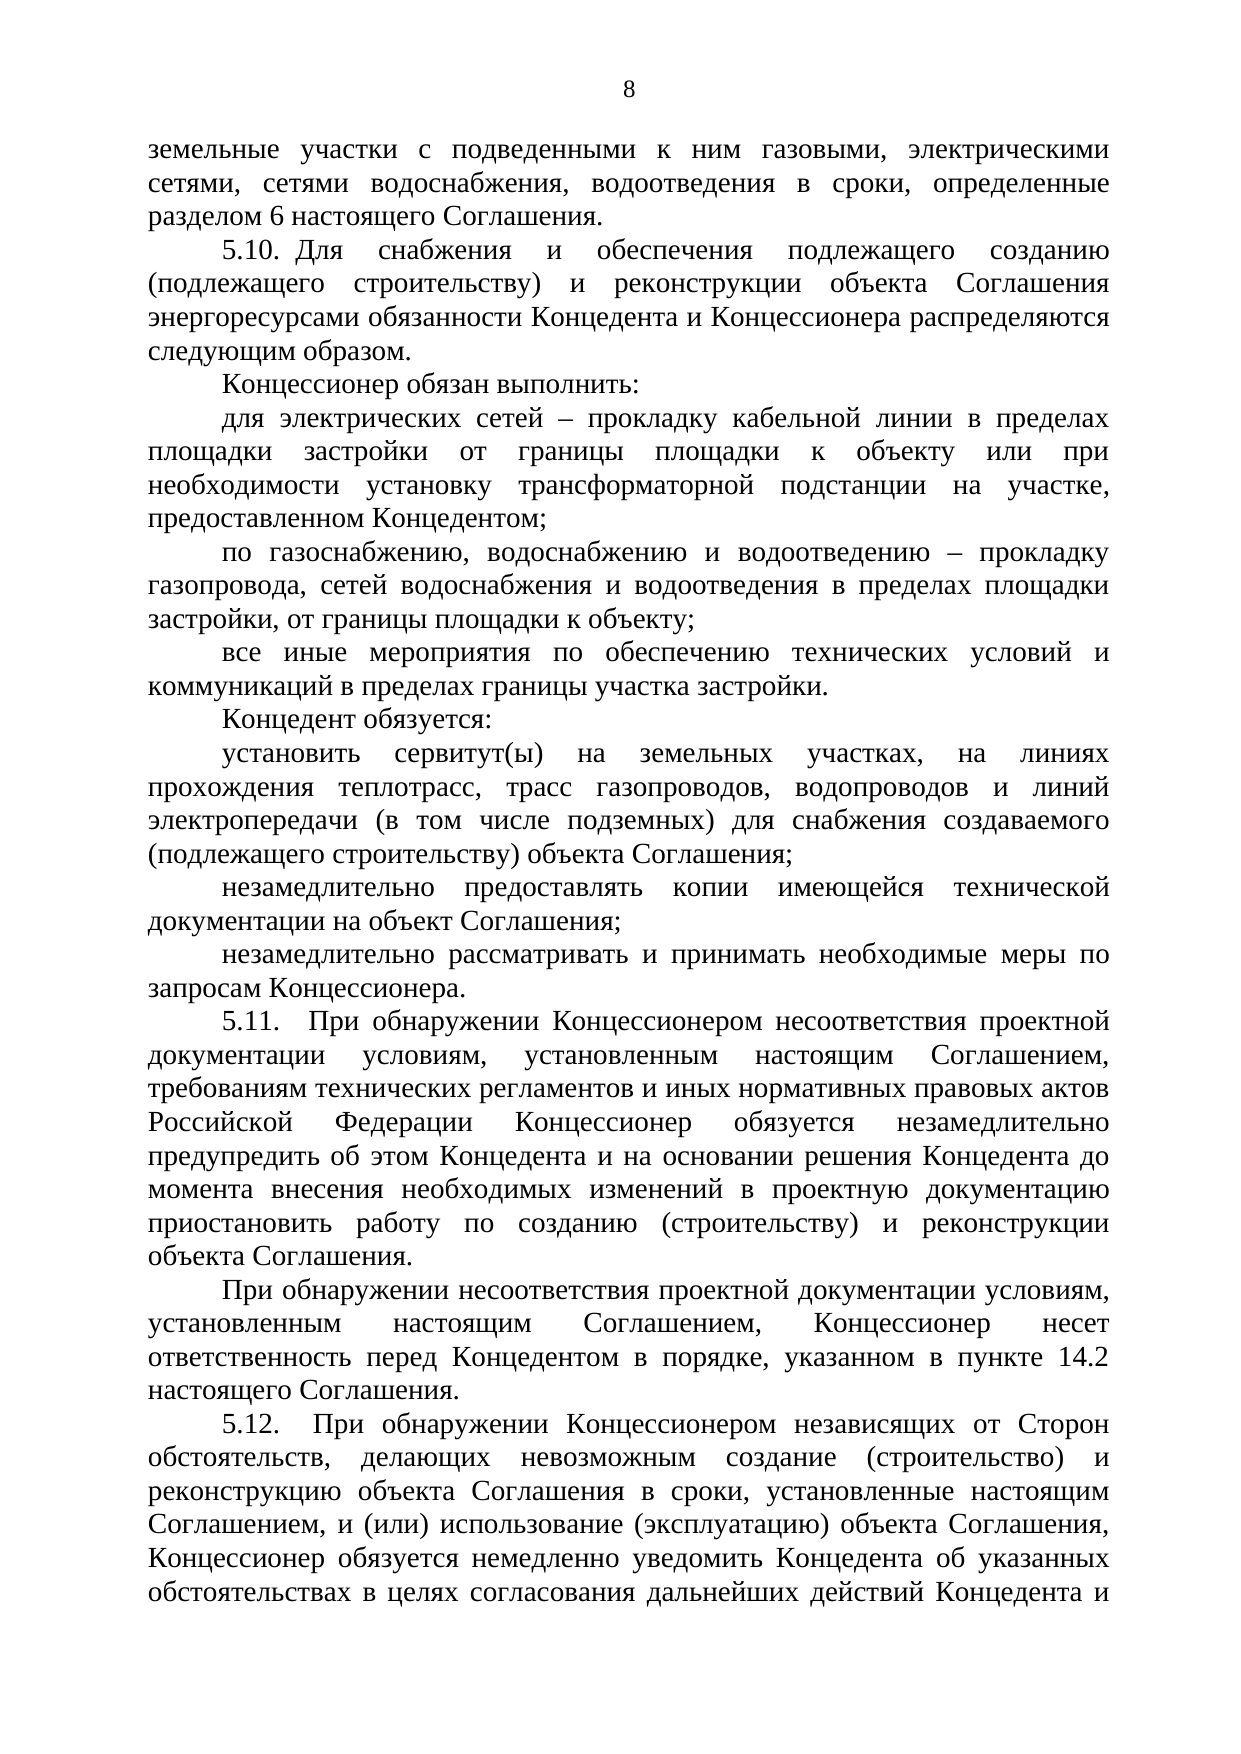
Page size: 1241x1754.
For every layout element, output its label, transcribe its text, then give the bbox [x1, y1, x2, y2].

list При обнаружении Концессионером несоответствия проектной документации условиям, установленным настоящим Соглашением, требованиям технических регламентов и иных нормативных правовых актов Российской Федерации Концессионер обязуется незамедлительно предупредить об этом Концедента и на основании решения Концедента до момента внесения необходимых изменений в проектную документацию приостановить работу по созданию (строительству) и реконструкции объекта Соглашения. [148, 1003, 1110, 1272]
text установить сервитут(ы) на земельных участках, на линиях прохождения теплотрасс, трасс газопроводов, водопроводов и линий электропередачи (в том числе подземных) для снабжения создаваемого (подлежащего строительству) объекта Соглашения; [148, 735, 1110, 869]
text Концедент обязуется: [148, 702, 1110, 735]
text При обнаружении несоответствия проектной документации условиям, установленным настоящим Соглашением, Концессионер несет ответственность перед Концедентом в порядке, указанном в пункте 14.2 настоящего Соглашения. [148, 1272, 1110, 1406]
text Концессионер обязан выполнить: [148, 366, 1110, 400]
text для электрических сетей – прокладку кабельной линии в пределах площадки застройки от границы площадки к объекту или при необходимости установку трансформаторной подстанции на участке, предоставленном Концедентом; [148, 400, 1110, 534]
text незамедлительно рассматривать и принимать необходимые меры по запросам Концессионера. [148, 936, 1110, 1003]
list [148, 1406, 1110, 1607]
text все иные мероприятия по обеспечению технических условий и коммуникаций в пределах границы участка застройки. [148, 634, 1110, 702]
list Для снабжения и обеспечения подлежащего созданию (подлежащего строительству) и реконструкции объекта Соглашения энергоресурсами обязанности Концедента и Концессионера распределяются следующим образом. [148, 232, 1110, 366]
text по газоснабжению, водоснабжению и водоотведению – прокладку газопровода, сетей водоснабжения и водоотведения в пределах площадки застройки, от границы площадки к объекту; [148, 534, 1110, 634]
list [148, 131, 1110, 232]
text незамедлительно предоставлять копии имеющейся технической документации на объект Соглашения; [148, 869, 1110, 936]
